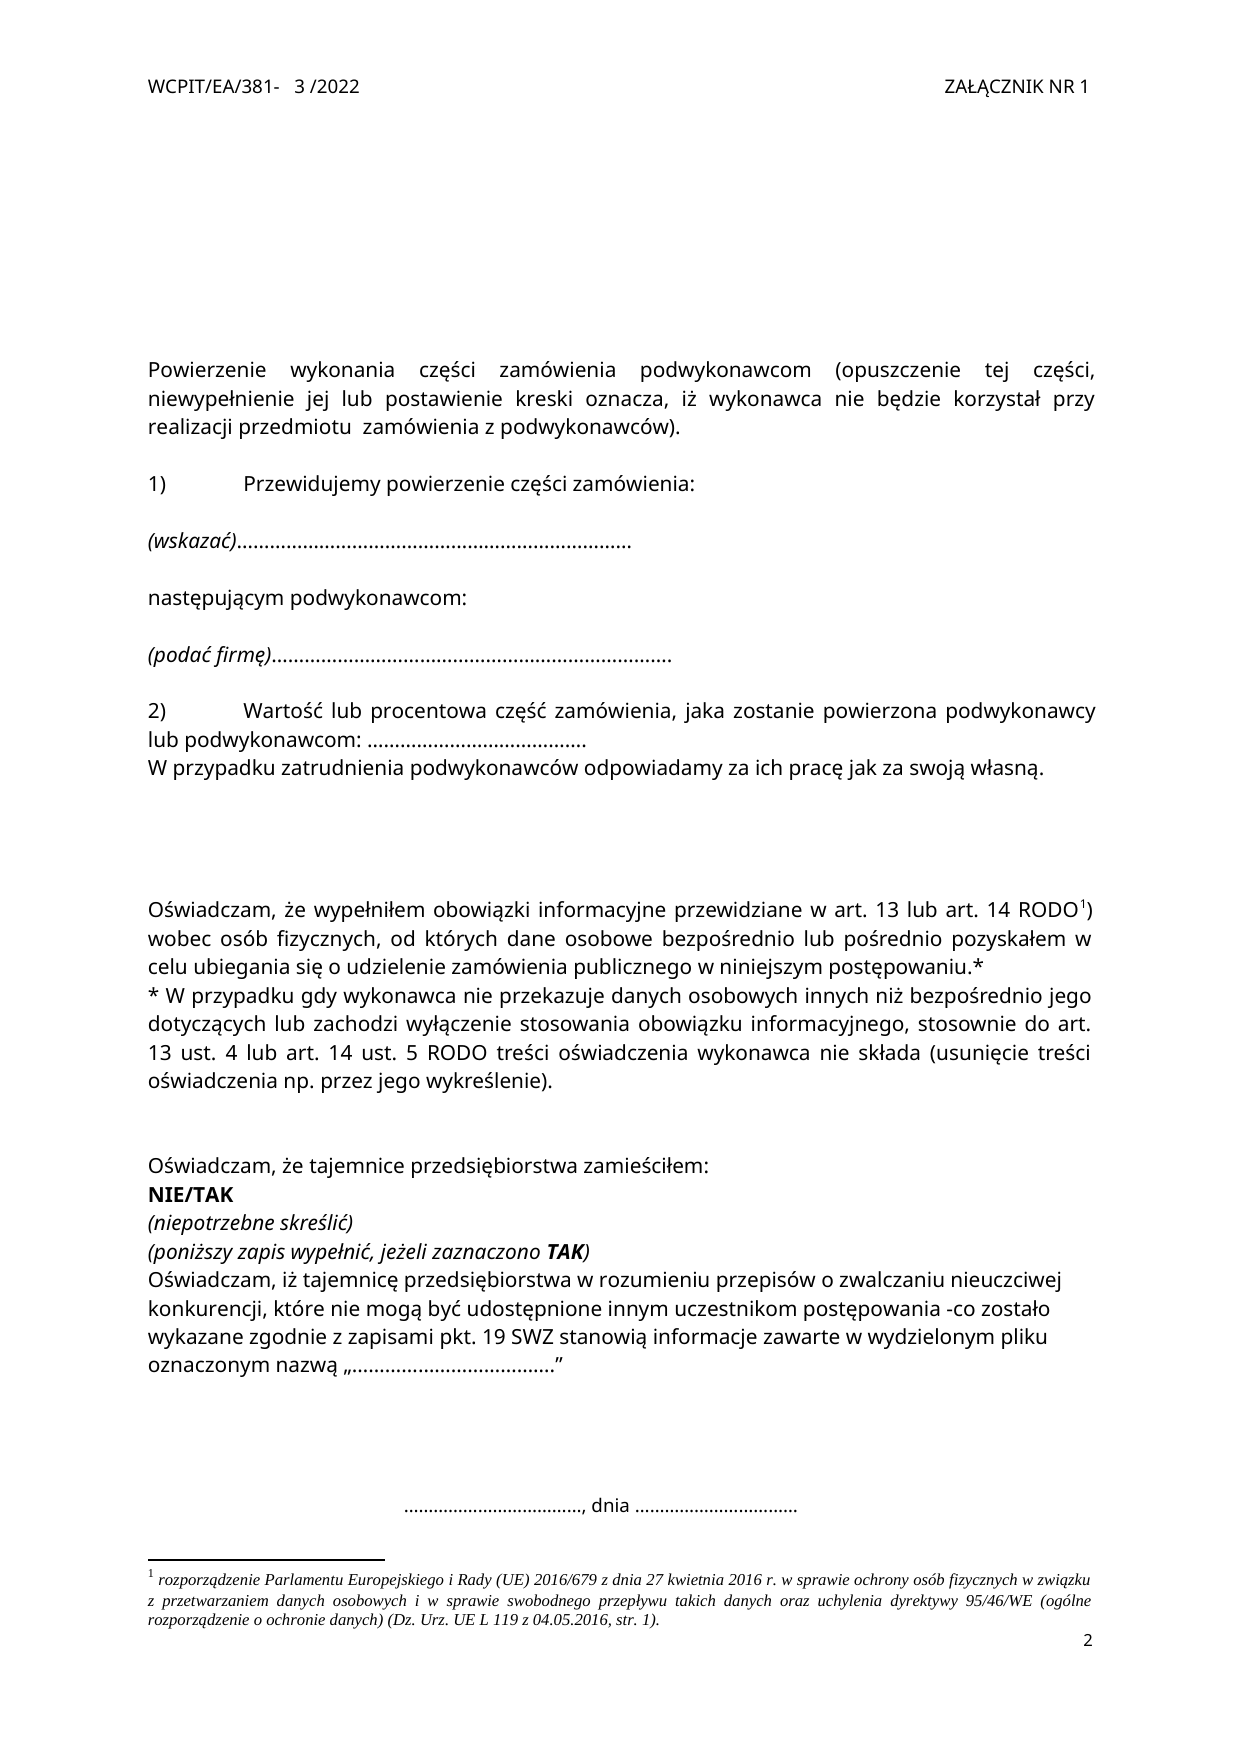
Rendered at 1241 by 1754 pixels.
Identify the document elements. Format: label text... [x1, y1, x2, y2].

text (niepotrzebne skreślić) [148, 1208, 1093, 1237]
text Oświadczam, iż tajemnicę przedsiębiorstwa w rozumieniu przepisów o zwalczaniu nieuczciwej konkurencji, które nie mogą być udostępnione innym uczestnikom postępowania -co zostało wykazane zgodnie z zapisami pkt. 19 SWZ stanowią informacje zawarte w wydzielonym pliku oznaczonym nazwą „……………………………….” [148, 1265, 1093, 1379]
text W przypadku zatrudnienia podwykonawców odpowiadamy za ich pracę jak za swoją własną. [148, 753, 1096, 782]
text Powierzenie wykonania części zamówienia podwykonawcom (opuszczenie tej części, niewypełnienie jej lub postawienie kreski oznacza, iż wykonawca nie będzie korzystał przy realizacji przedmiotu zamówienia z podwykonawców). [148, 355, 1096, 441]
text (podać firmę)………………………………………………………………. [148, 640, 1096, 668]
text * W przypadku gdy wykonawca nie przekazuje danych osobowych innych niż bezpośrednio jego dotyczących lub zachodzi wyłączenie stosowania obowiązku informacyjnego, stosownie do art. 13 ust. 4 lub art. 14 ust. 5 RODO treści oświadczenia wykonawca nie składa (usunięcie treści oświadczenia np. przez jego wykreślenie). [148, 981, 1093, 1095]
text ………………………………, dnia …………………………… [221, 1493, 798, 1518]
text Oświadczam, że tajemnice przedsiębiorstwa zamieściłem: [148, 1152, 1093, 1180]
text (poniższy zapis wypełnić, jeżeli zaznaczono TAK) [148, 1237, 1093, 1265]
text następującym podwykonawcom: [148, 583, 1096, 611]
list Przewidujemy powierzenie części zamówienia: [148, 469, 1096, 497]
list Wartość lub procentowa część zamówienia, jaka zostanie powierzona podwykonawcy lub podwykonawcom: …………………………………. [148, 697, 1096, 753]
text NIE/TAK [148, 1180, 1093, 1208]
text Oświadczam, że wypełniłem obowiązki informacyjne przewidziane w art. 13 lub art. 14 RODO) wobec osób fizycznych, od których dane osobowe bezpośrednio lub pośrednio pozyskałem w celu ubiegania się o udzielenie zamówienia publicznego w niniejszym postępowaniu.* [148, 896, 1093, 981]
text (wskazać)……………………………………………………………… [148, 526, 1096, 554]
